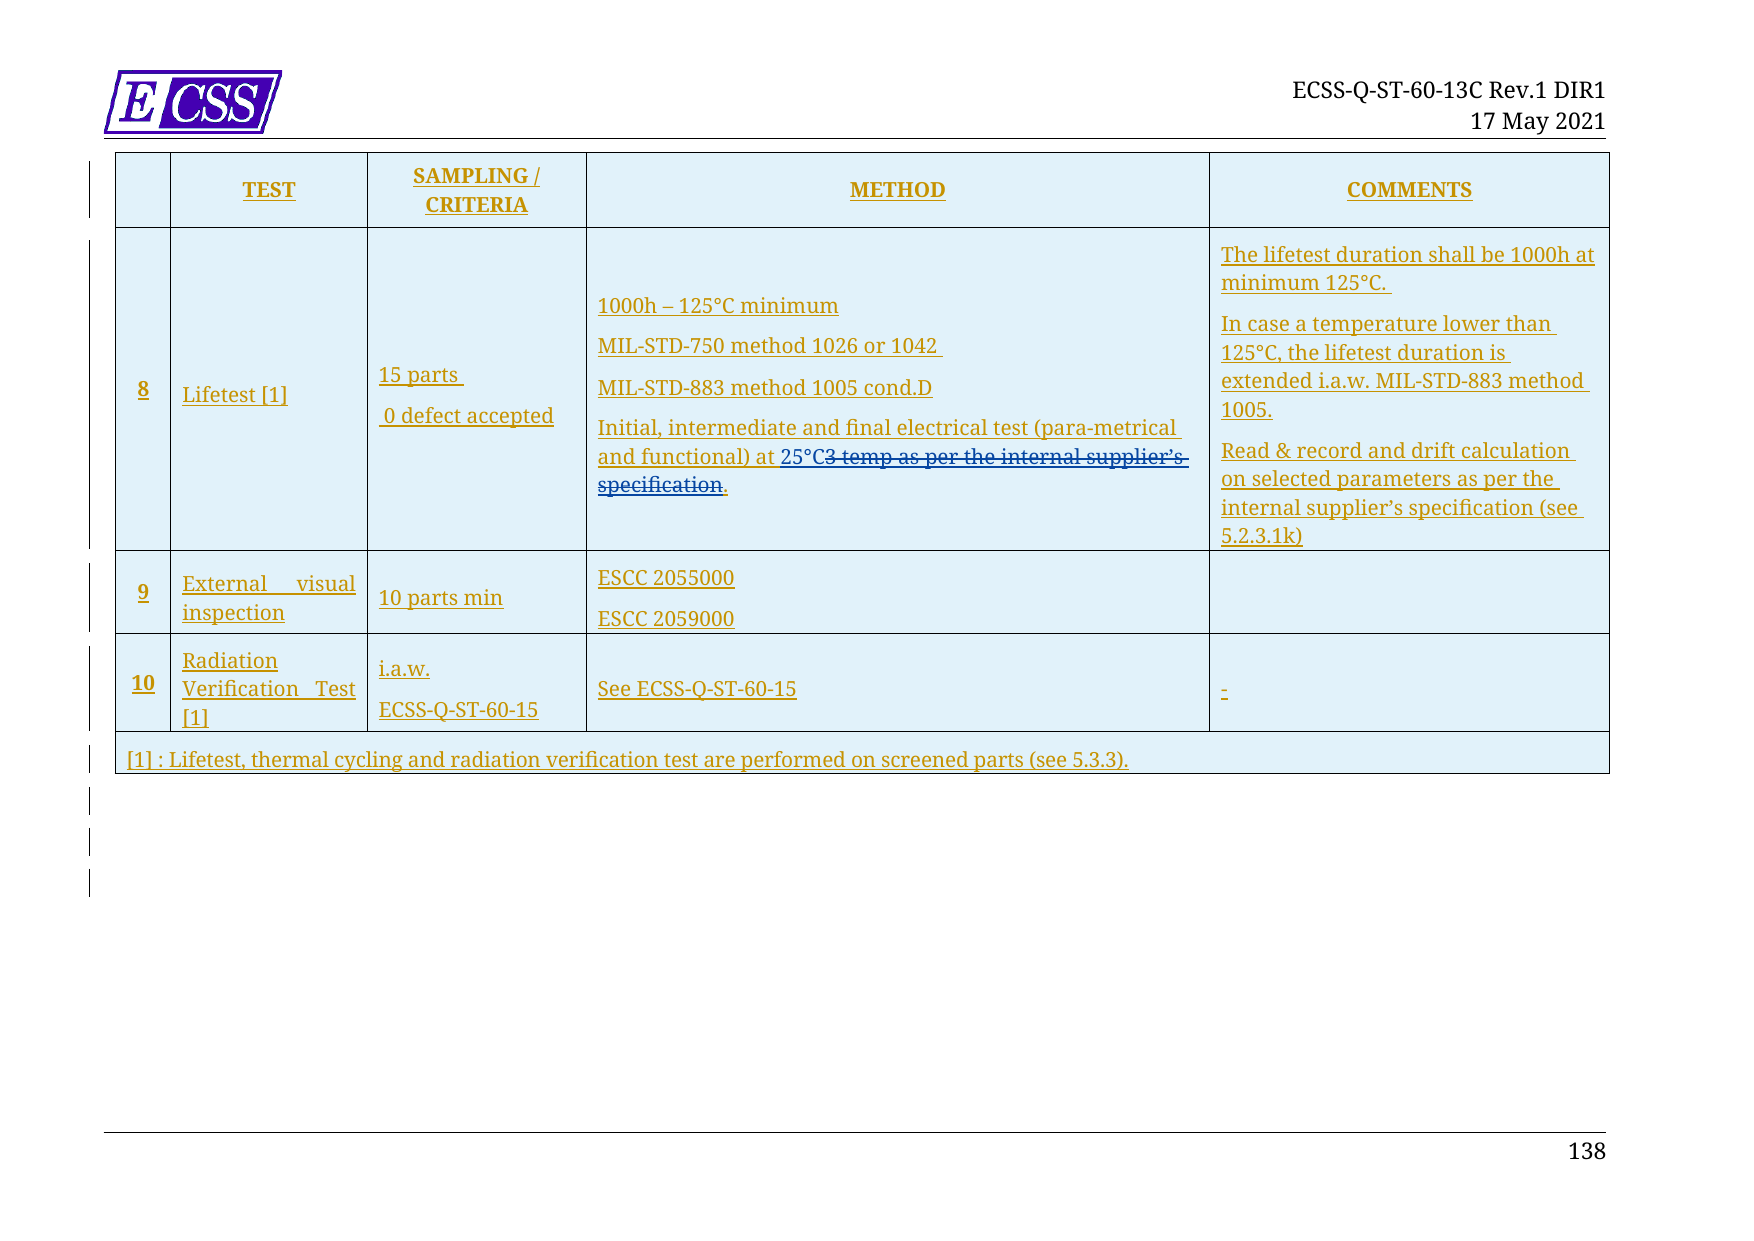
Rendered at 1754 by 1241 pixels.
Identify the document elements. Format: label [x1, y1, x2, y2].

picture [103, 70, 283, 134]
